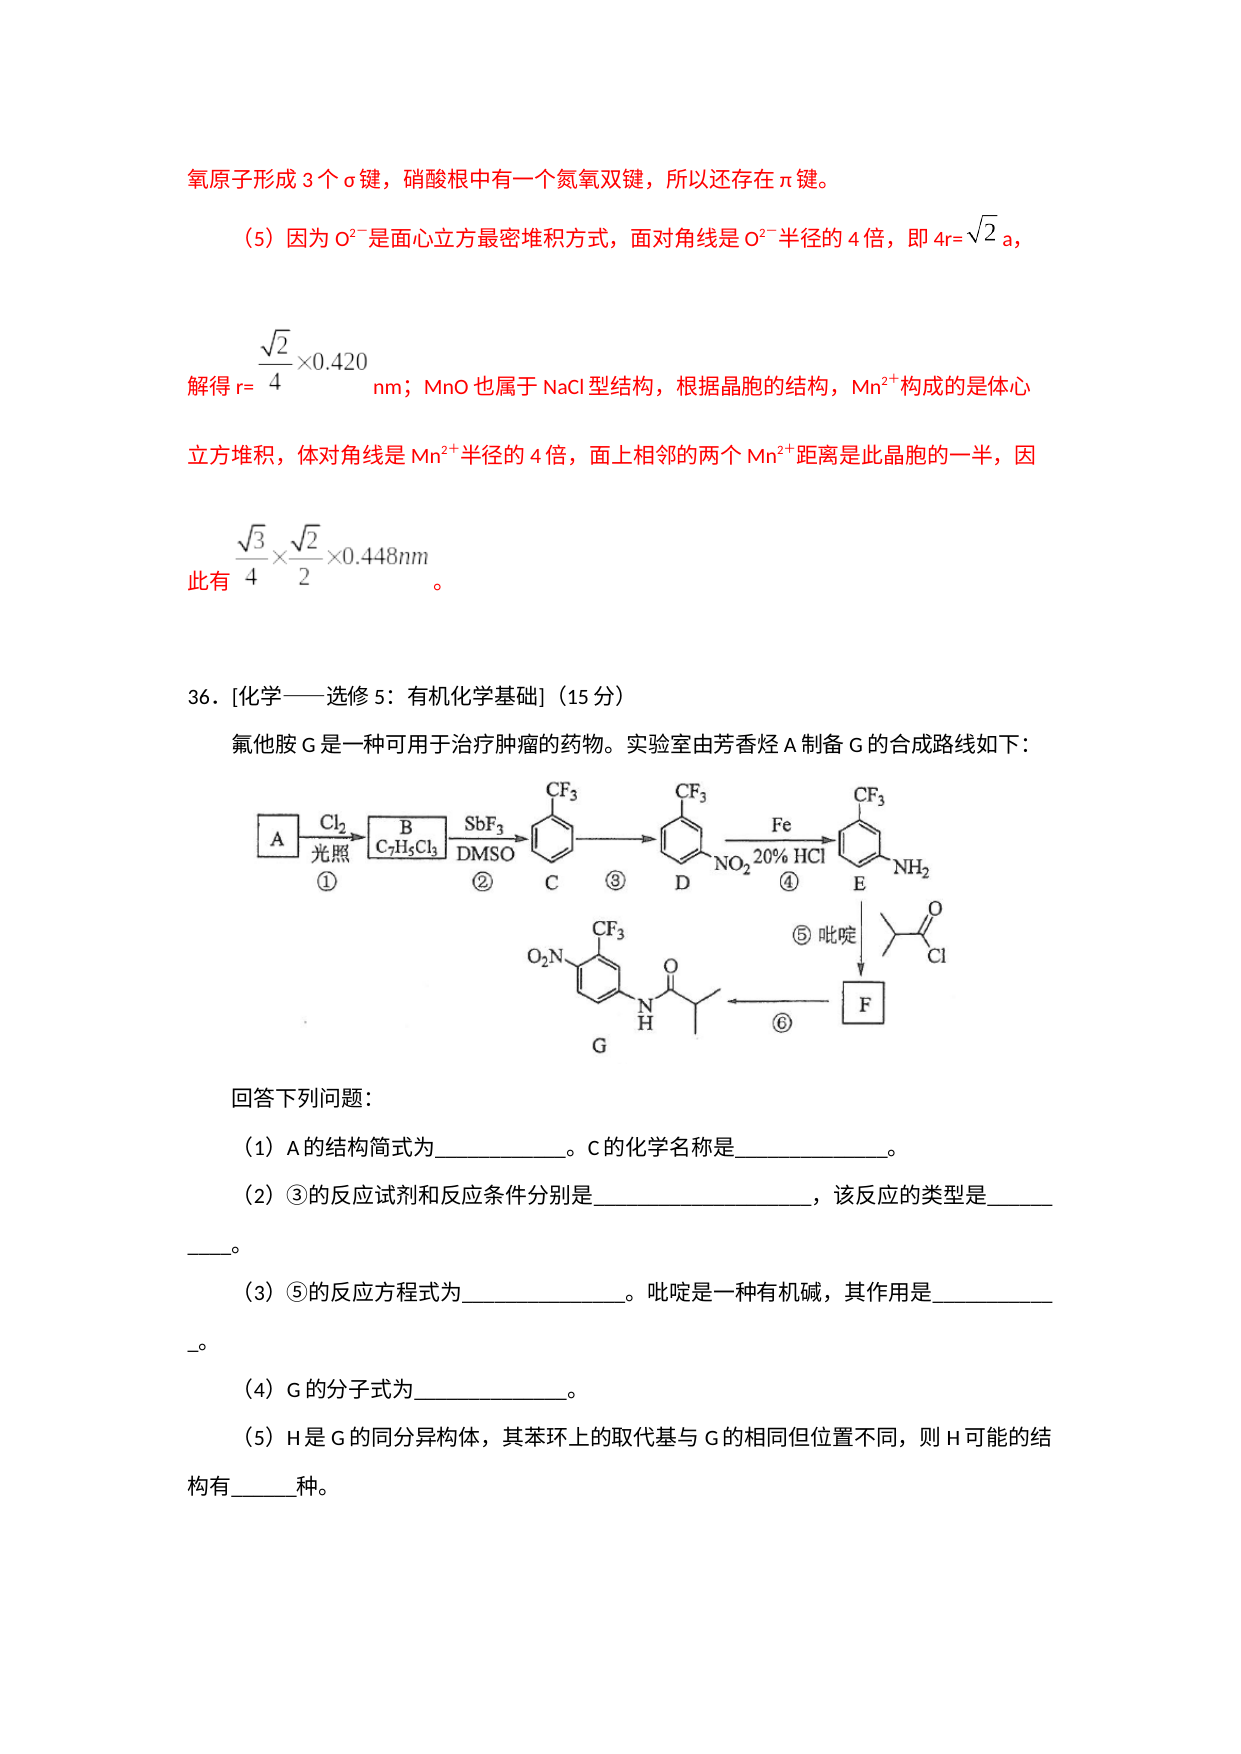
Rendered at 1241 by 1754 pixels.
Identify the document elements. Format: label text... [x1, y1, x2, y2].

text （4）G的分子式为______________。 [187, 1372, 1053, 1404]
text （2）③的反应试剂和反应条件分别是____________________，该反应的类型是__________。 [187, 1177, 1053, 1259]
text （3）⑤的反应方程式为_______________。吡啶是一种有机碱，其作用是____________。 [187, 1274, 1053, 1356]
text （1）A的结构简式为____________。C的化学名称是______________。 [187, 1129, 1053, 1162]
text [187, 162, 1053, 194]
text （5）H是G的同分异构体，其苯环上的取代基与G的相同但位置不同，则H可能的结构有______种。 [187, 1420, 1053, 1501]
text （5）因为O2－是面心立方最密堆积方式，面对角线是O2－半径的4倍，即4r=a，解得r=nm；MnO也属于NaCl型结构，根据晶胞的结构，Mn2＋构成的是体心立方堆积，体对角线是Mn2＋半径的4倍，面上相邻的两个Mn2＋距离是此晶胞的一半，因此有。 [187, 210, 1053, 617]
text 回答下列问题： [187, 1081, 1053, 1113]
text 36．[化学——选修5：有机化学基础]（15分） [187, 678, 1053, 711]
picture [231, 775, 978, 1064]
text 氟他胺G是一种可用于治疗肿瘤的药物。实验室由芳香烃A制备G的合成路线如下： [187, 727, 1053, 759]
